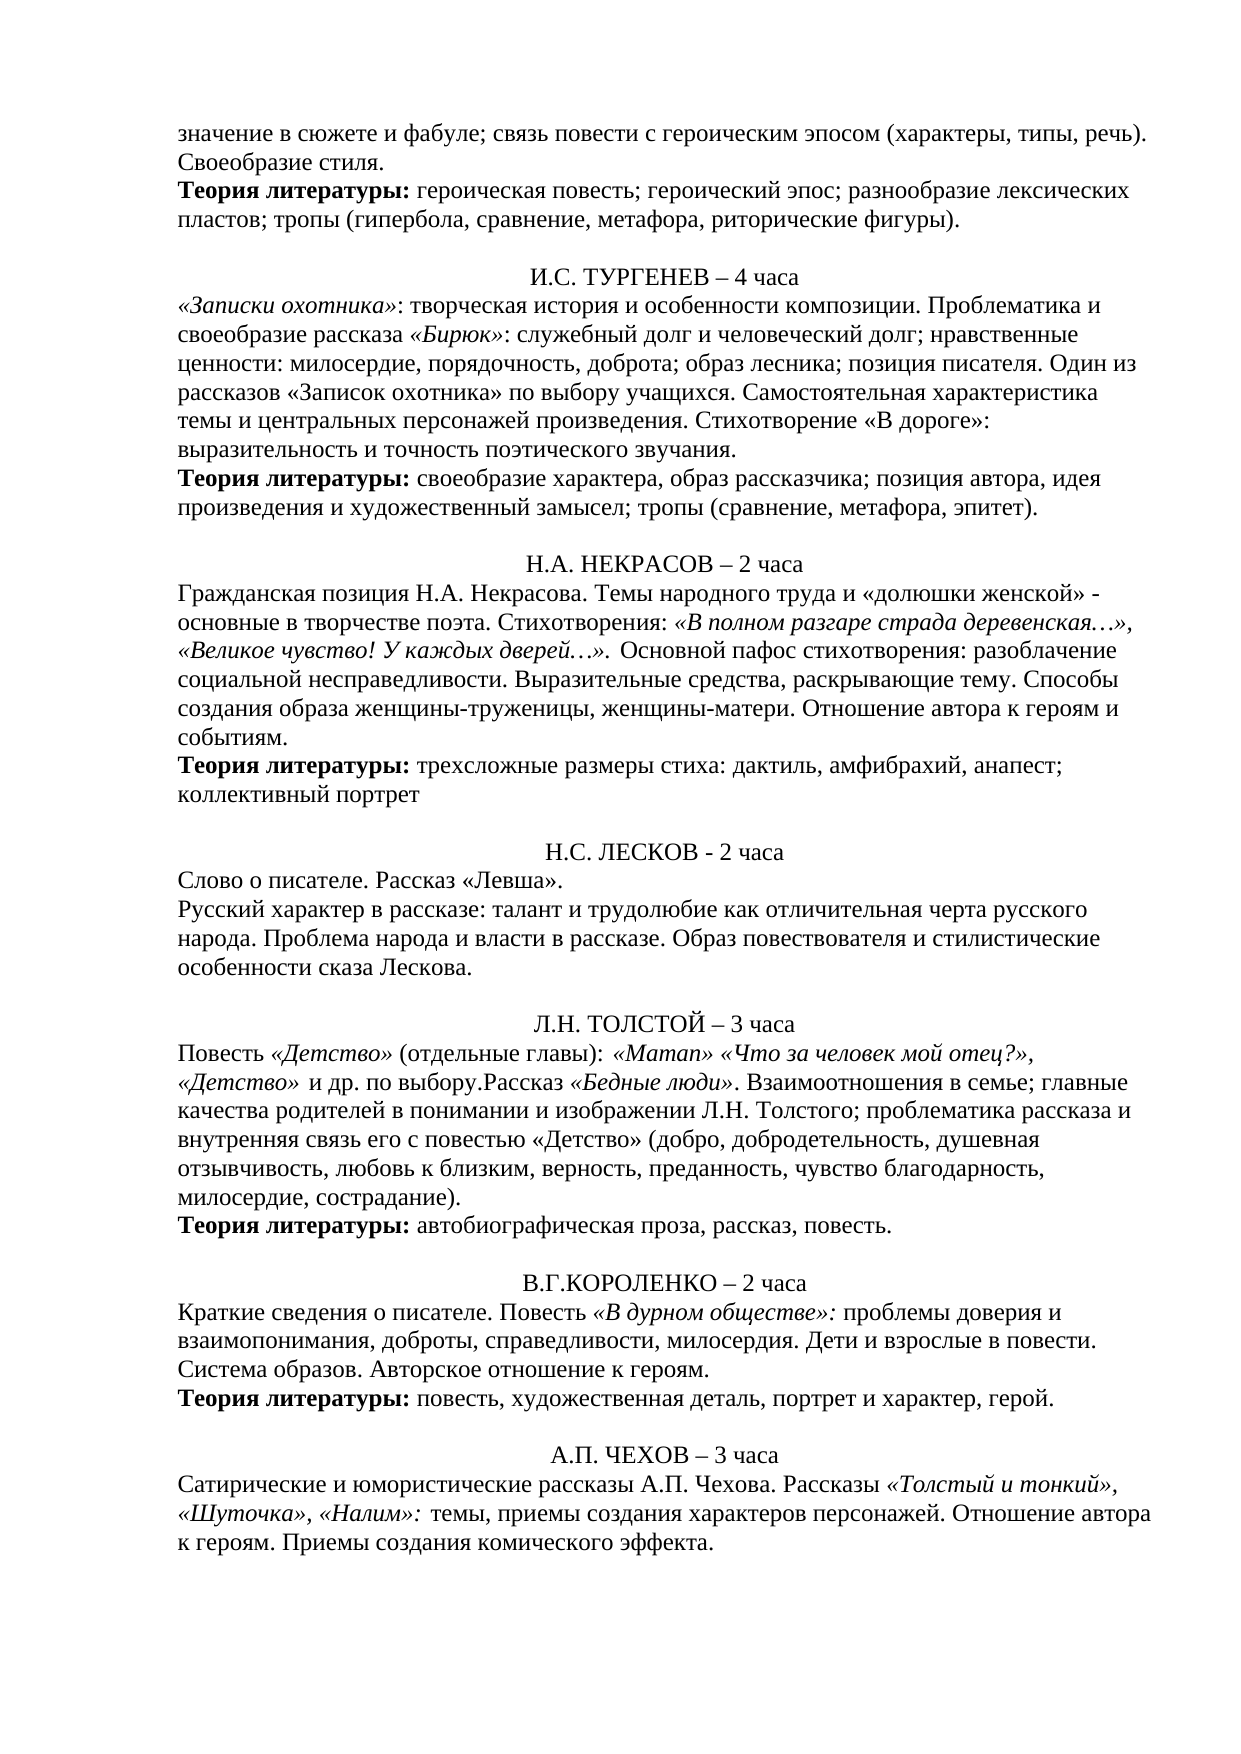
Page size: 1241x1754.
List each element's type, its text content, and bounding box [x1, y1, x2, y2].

text Л.Н. ТОЛСТОЙ – 3 часа [177, 1009, 1152, 1038]
text Н.С. ЛЕСКОВ - 2 часа [177, 837, 1152, 866]
text Теория литературы: своеобразие характера, образ рассказчика; позиция автора, идея произведения и художественный замысел; тропы (сравнение, метафора, эпитет). [177, 463, 1152, 521]
text Теория литературы: автобиографическая проза, рассказ, повесть. [177, 1211, 1152, 1239]
text Теория литературы: героическая повесть; героический эпос; разнообразие лексических пластов; тропы (гипербола, сравнение, метафора, риторические фигуры). [177, 176, 1152, 233]
text Русский характер в рассказе: талант и трудолюбие как отличительная черта русского народа. Проблема народа и власти в рассказе. Образ повествователя и стилистические особенности сказа Лескова. [177, 894, 1152, 981]
text Сатирические и юмористические рассказы А.П. Чехова. Рассказы «Толстый и тонкий», «Шуточка», «Налим»: темы, приемы создания характеров персонажей. Отношение автора к героям. Приемы создания комического эффекта. [177, 1469, 1152, 1556]
text «Записки охотника»: творческая история и особенности композиции. Проблематика и своеобразие рассказа «Бирюк»: служебный долг и человеческий долг; нравственные ценности: милосердие, порядочность, доброта; образ лесника; позиция писателя. Один из рассказов «Записок охотника» по выбору учащихся. Самостоятельная характеристика темы и центральных персонажей произведения. Стихотворение «В дороге»: выразительность и точность поэтического звучания. [177, 291, 1152, 463]
text А.П. ЧЕХОВ – 3 часа [177, 1441, 1152, 1469]
text Слово о писателе. Рассказ «Левша». [177, 866, 1152, 894]
text Теория литературы: повесть, художественная деталь, портрет и характер, герой. [177, 1383, 1152, 1412]
text Краткие сведения о писателе. Повесть «В дурном обществе»: проблемы доверия и взаимопонимания, доброты, справедливости, милосердия. Дети и взрослые в повести. Система образов. Авторское отношение к героям. [177, 1297, 1152, 1383]
text И.С. ТУРГЕНЕВ – 4 часа [177, 262, 1152, 291]
text Гражданская позиция Н.А. Некрасова. Темы народного труда и «долюшки женской» - основные в творчестве поэта. Стихотворения: «В полном разгаре страда деревенская…», «Великое чувство! У каждых дверей…». Основной пафос стихотворения: разоблачение социальной несправедливости. Выразительные средства, раскрывающие тему. Способы создания образа женщины-труженицы, женщины-матери. Отношение автора к героям и событиям. [177, 578, 1152, 751]
text Теория литературы: трехсложные размеры стиха: дактиль, амфибрахий, анапест; коллективный портрет [177, 751, 1152, 808]
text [177, 118, 1152, 176]
text Повесть «Детство» (отдельные главы): «Матап» «Что за человек мой отец?», «Детство» и др. по выбору.Рассказ «Бедные люди». Взаимоотношения в семье; главные качества родителей в понимании и изображении Л.Н. Толстого; проблематика рассказа и внутренняя связь его с повестью «Детство» (добро, добродетельность, душевная отзывчивость, любовь к близким, верность, преданность, чувство благодарность, милосердие, сострадание). [177, 1038, 1152, 1211]
text В.Г.КОРОЛЕНКО – 2 часа [177, 1268, 1152, 1297]
text Н.А. НЕКРАСОВ – 2 часа [177, 549, 1152, 578]
